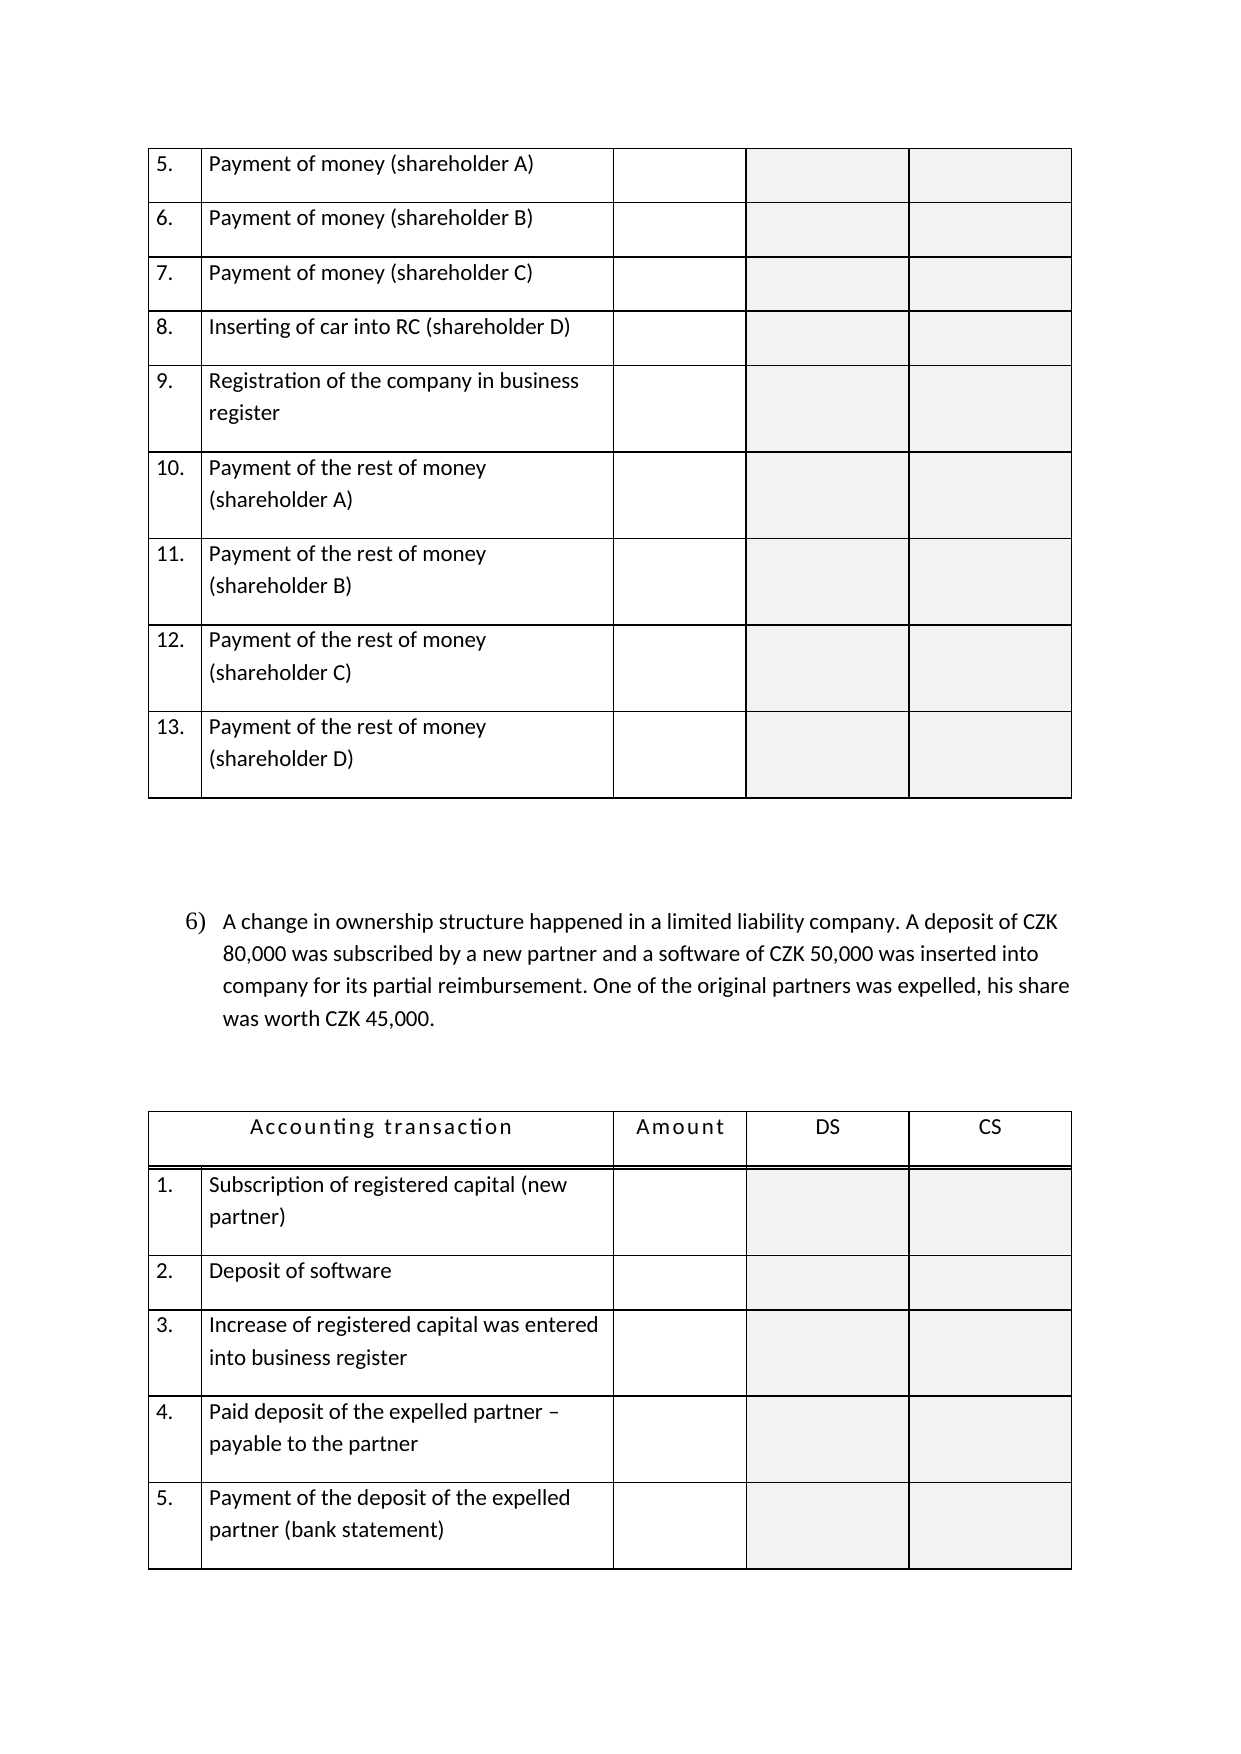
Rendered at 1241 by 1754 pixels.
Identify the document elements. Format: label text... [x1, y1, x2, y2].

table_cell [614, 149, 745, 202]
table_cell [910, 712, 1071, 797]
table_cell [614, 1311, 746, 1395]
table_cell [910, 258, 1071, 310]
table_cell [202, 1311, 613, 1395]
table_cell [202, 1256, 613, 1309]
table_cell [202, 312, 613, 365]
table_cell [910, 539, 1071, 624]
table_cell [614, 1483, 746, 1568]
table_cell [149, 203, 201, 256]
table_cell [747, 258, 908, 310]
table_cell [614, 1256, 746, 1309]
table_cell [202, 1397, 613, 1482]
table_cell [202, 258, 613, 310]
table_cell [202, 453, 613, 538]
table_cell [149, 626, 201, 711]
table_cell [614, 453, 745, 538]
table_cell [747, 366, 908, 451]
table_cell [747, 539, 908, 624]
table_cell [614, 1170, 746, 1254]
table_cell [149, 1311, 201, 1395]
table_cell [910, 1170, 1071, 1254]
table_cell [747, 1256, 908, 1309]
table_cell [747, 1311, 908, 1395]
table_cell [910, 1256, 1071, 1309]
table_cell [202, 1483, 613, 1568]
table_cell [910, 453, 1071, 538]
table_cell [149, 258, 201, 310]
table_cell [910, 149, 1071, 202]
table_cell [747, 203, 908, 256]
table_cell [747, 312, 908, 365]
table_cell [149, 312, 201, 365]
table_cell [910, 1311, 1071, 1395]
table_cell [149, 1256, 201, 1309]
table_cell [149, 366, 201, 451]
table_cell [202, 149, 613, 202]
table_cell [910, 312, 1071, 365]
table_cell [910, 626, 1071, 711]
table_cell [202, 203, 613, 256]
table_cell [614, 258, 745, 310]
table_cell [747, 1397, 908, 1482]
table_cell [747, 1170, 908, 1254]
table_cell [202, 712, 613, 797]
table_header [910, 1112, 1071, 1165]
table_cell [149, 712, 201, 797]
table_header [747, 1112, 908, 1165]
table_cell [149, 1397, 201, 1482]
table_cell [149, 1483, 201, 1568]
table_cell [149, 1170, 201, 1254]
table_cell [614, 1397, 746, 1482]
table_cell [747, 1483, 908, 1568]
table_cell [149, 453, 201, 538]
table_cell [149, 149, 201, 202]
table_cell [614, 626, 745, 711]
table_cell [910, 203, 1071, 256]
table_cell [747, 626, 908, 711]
list A change in ownership structure happened in a limited liability company. A deposit of CZK 80,000 was subscribed by a new partner and a software of CZK 50,000 was inserted into company for its partial reimbursement. One of the original partners was expelled, his share was worth CZK 45,000. [185, 906, 1093, 1032]
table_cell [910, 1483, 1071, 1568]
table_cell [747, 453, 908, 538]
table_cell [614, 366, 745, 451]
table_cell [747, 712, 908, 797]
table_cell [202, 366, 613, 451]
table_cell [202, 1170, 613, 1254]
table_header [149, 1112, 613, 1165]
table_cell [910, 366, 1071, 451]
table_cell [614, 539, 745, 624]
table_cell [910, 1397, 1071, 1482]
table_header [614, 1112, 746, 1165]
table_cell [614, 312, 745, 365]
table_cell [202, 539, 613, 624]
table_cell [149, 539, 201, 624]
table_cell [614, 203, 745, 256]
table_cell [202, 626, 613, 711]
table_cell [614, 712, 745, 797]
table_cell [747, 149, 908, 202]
